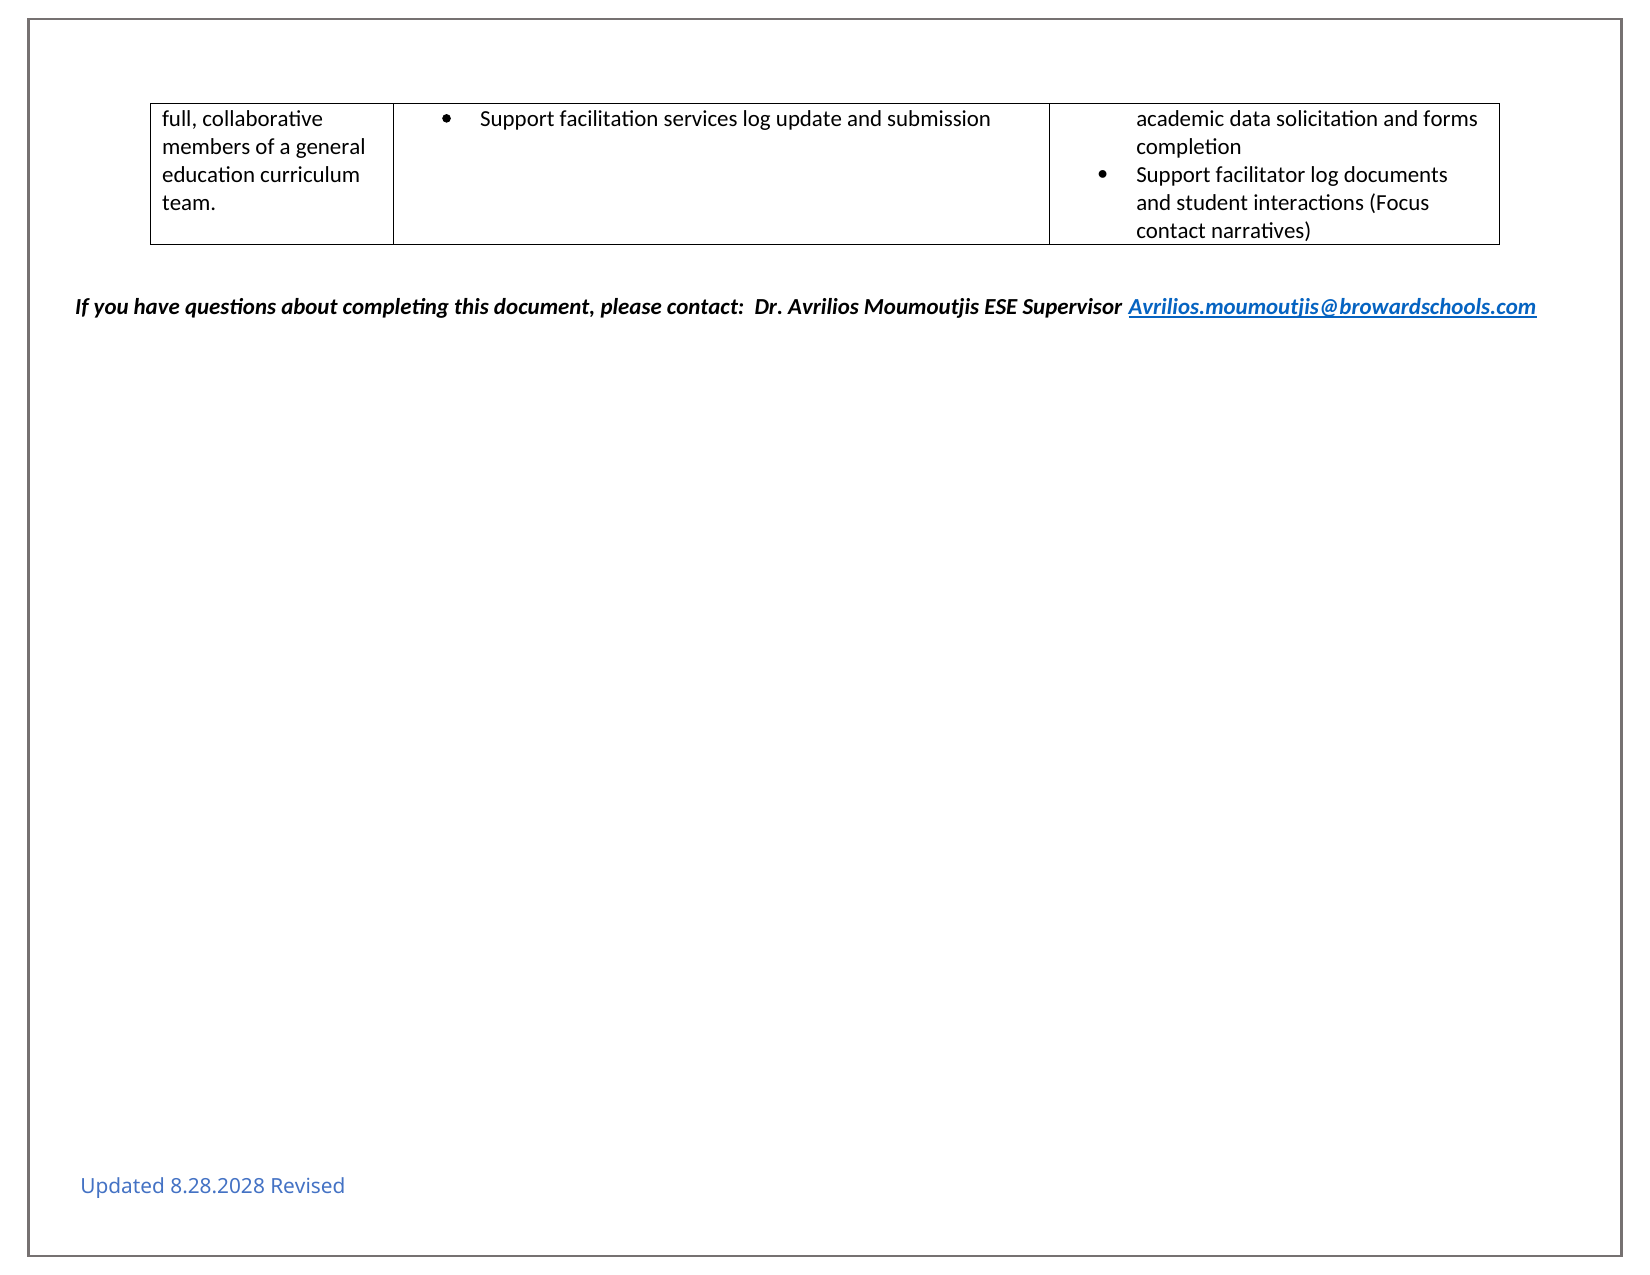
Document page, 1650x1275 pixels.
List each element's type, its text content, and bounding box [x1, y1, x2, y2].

text If you have questions about completing this document, please contact: Dr. Avrilios Moumoutjis ESE Supervisor Avrilios.moumoutjis@browardschools.com [75, 292, 1575, 320]
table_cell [1050, 104, 1499, 244]
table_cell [394, 104, 1049, 244]
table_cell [151, 104, 393, 244]
